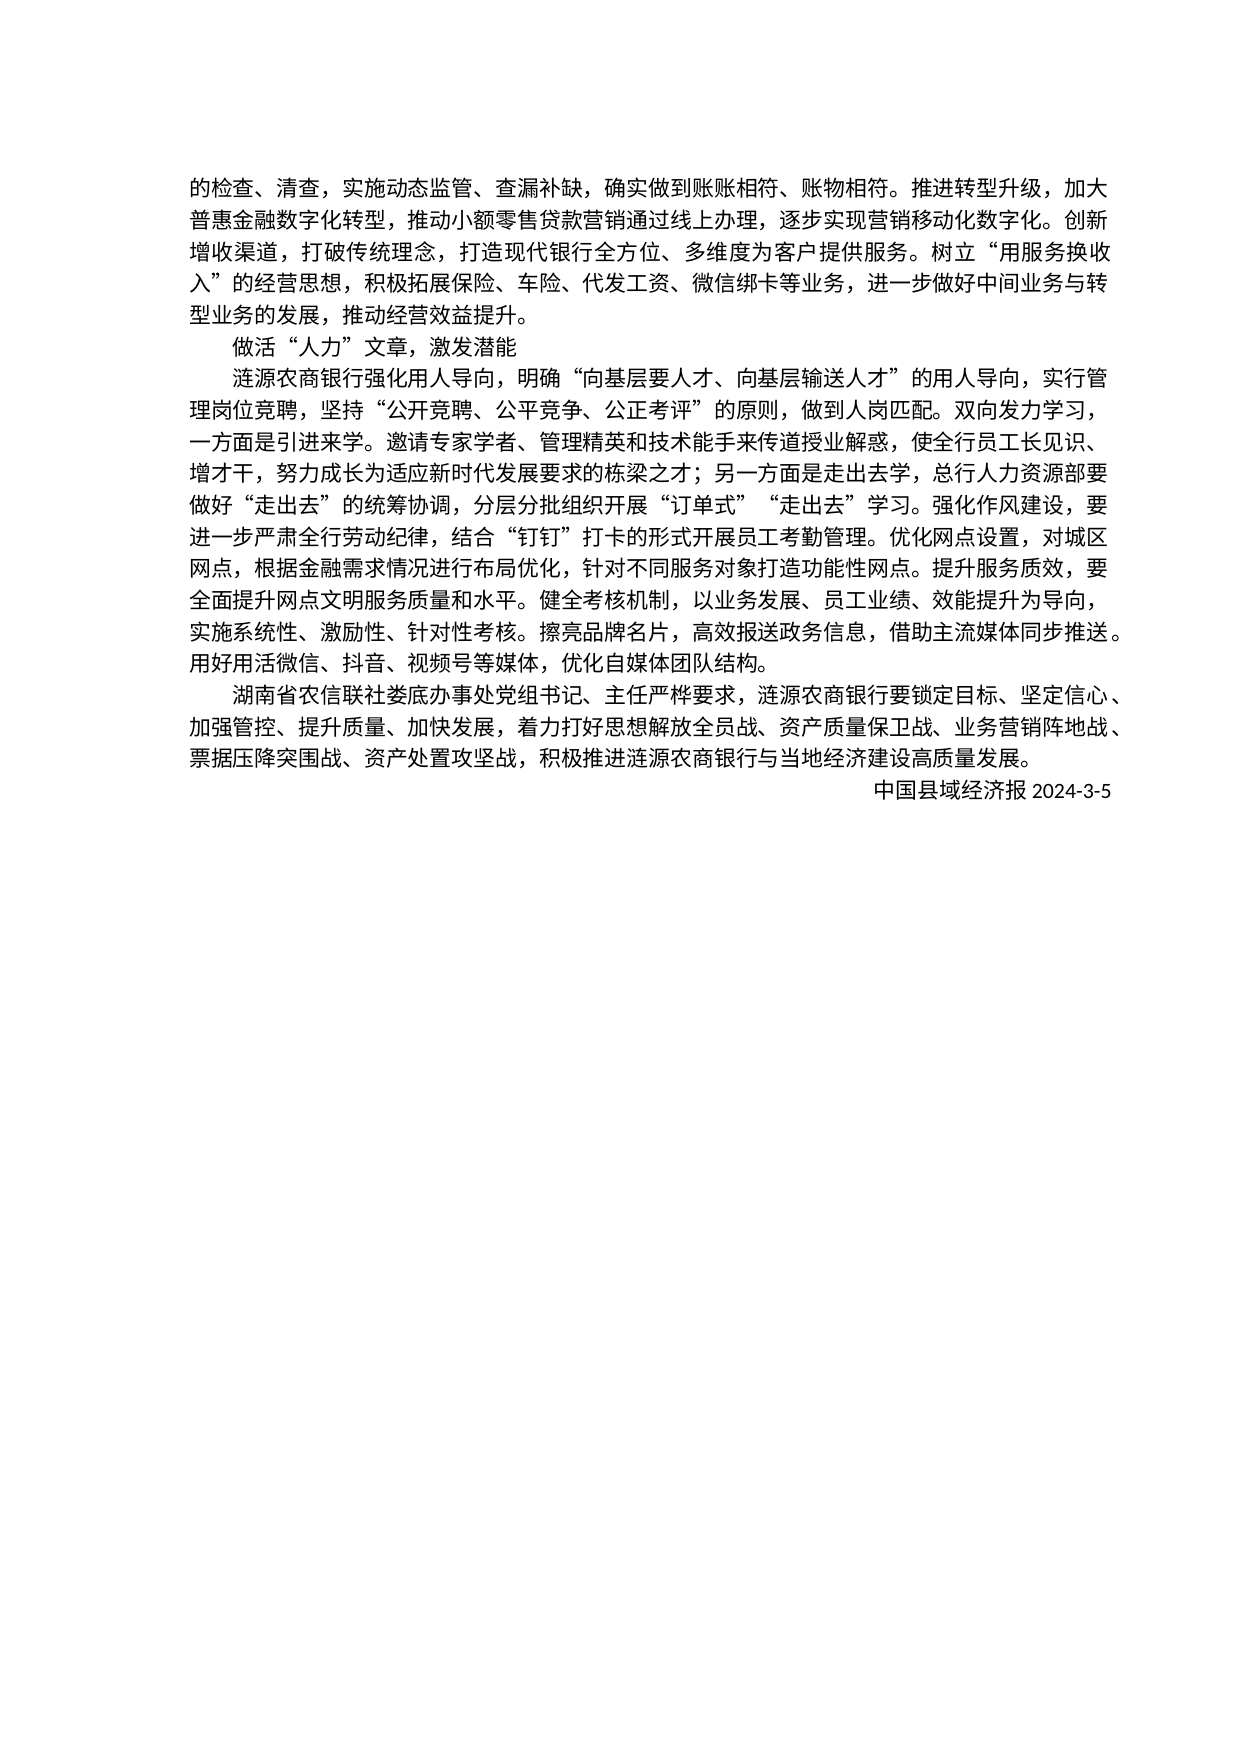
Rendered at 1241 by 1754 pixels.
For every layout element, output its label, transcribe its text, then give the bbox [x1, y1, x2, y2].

text 湖南省农信联社娄底办事处党组书记、主任严桦要求，涟源农商银行要锁定目标、坚定信心、加强管控、提升质量、加快发展，着力打好思想解放全员战、资产质量保卫战、业务营销阵地战、票据压降突围战、资产处置攻坚战，积极推进涟源农商银行与当地经济建设高质量发展。 [189, 678, 1111, 773]
text 做活“人力”文章，激发潜能 [189, 329, 1111, 361]
text 涟源农商银行强化用人导向，明确“向基层要人才、向基层输送人才”的用人导向，实行管理岗位竞聘，坚持“公开竞聘、公平竞争、公正考评”的原则，做到人岗匹配。双向发力学习，一方面是引进来学。邀请专家学者、管理精英和技术能手来传道授业解惑，使全行员工长见识、增才干，努力成长为适应新时代发展要求的栋梁之才；另一方面是走出去学，总行人力资源部要做好“走出去”的统筹协调，分层分批组织开展“订单式”“走出去”学习。强化作风建设，要进一步严肃全行劳动纪律，结合“钉钉”打卡的形式开展员工考勤管理。优化网点设置，对城区网点，根据金融需求情况进行布局优化，针对不同服务对象打造功能性网点。提升服务质效，要全面提升网点文明服务质量和水平。健全考核机制，以业务发展、员工业绩、效能提升为导向，实施系统性、激励性、针对性考核。擦亮品牌名片，高效报送政务信息，借助主流媒体同步推送。用好用活微信、抖音、视频号等媒体，优化自媒体团队结构。 [189, 361, 1111, 678]
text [189, 171, 1111, 329]
text 中国县域经济报 2024-3-5 [189, 773, 1111, 804]
